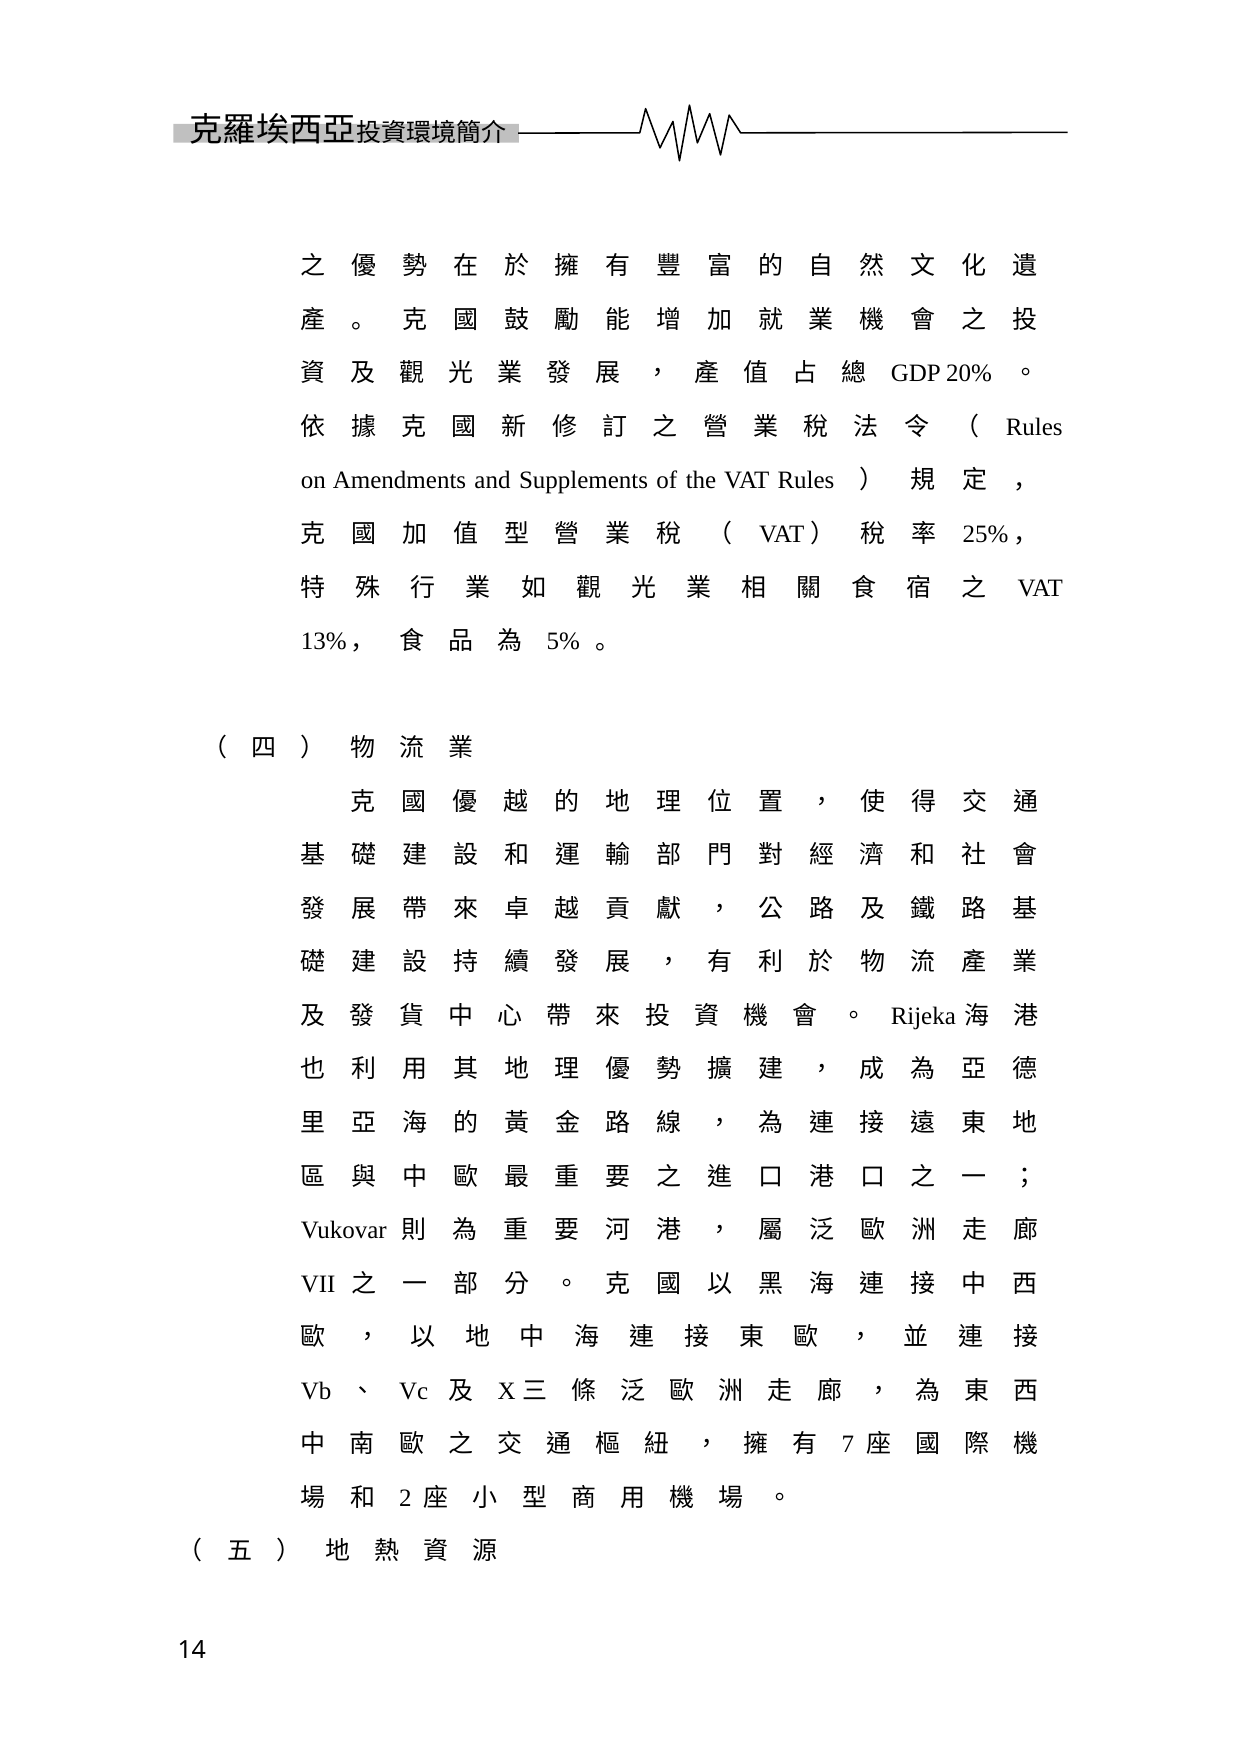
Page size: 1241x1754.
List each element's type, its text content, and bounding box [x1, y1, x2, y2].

text 克國優越的地理位置，使得交通基礎建設和運輸部門對經濟和社會發展帶來卓越貢獻，公路及鐵路基礎建設持續發展，有利於物流產業及發貨中心帶來投資機會。Rijeka海港也利用其地理優勢擴建，成為亞德里亞海的黃金路線，為連接遠東地區與中歐最重要之進口港口之一；Vukovar則為重要河港，屬泛歐洲走廊VII之一部分。克國以黑海連接中西歐，以地中海連接東歐，並連接Vb、Vc及X三條泛歐洲走廊，為東西中南歐之交通樞紐，擁有7座國際機場和2座小型商用機場。 [276, 773, 1063, 1522]
text （五）地熱資源 [178, 1522, 1063, 1576]
text （四）物流業 [202, 719, 1063, 773]
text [276, 237, 1063, 666]
